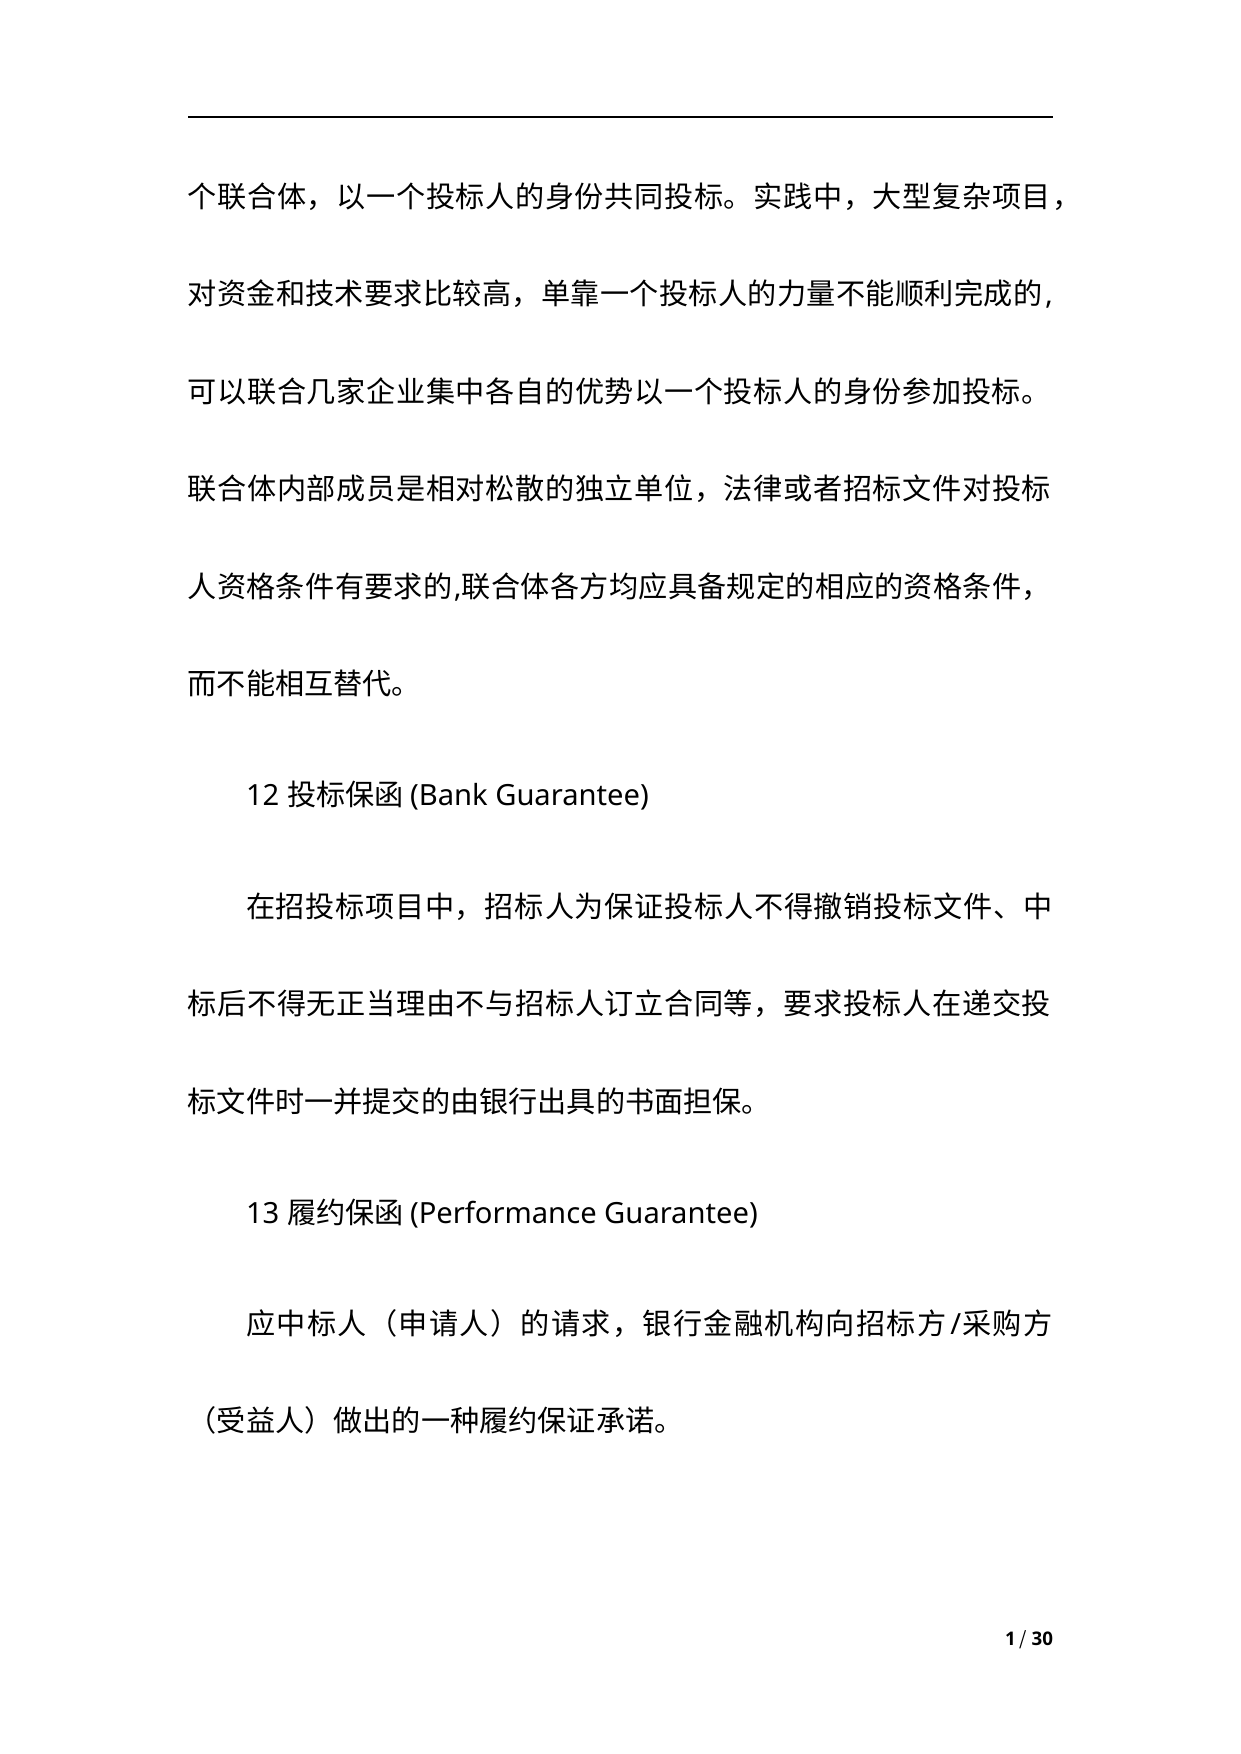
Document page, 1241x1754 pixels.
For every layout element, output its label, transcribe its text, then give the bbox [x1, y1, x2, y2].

text 12 投标保函 (Bank Guarantee) [187, 761, 1053, 826]
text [187, 162, 1053, 714]
text 应中标人（申请人）的请求，银行金融机构向招标方/采购方（受益人）做出的一种履约保证承诺。 [187, 1289, 1053, 1452]
text 13 履约保函 (Performance Guarantee) [187, 1178, 1053, 1243]
text 在招投标项目中，招标人为保证投标人不得撤销投标文件、中标后不得无正当理由不与招标人订立合同等，要求投标人在递交投标文件时一并提交的由银行出具的书面担保。 [187, 872, 1053, 1132]
